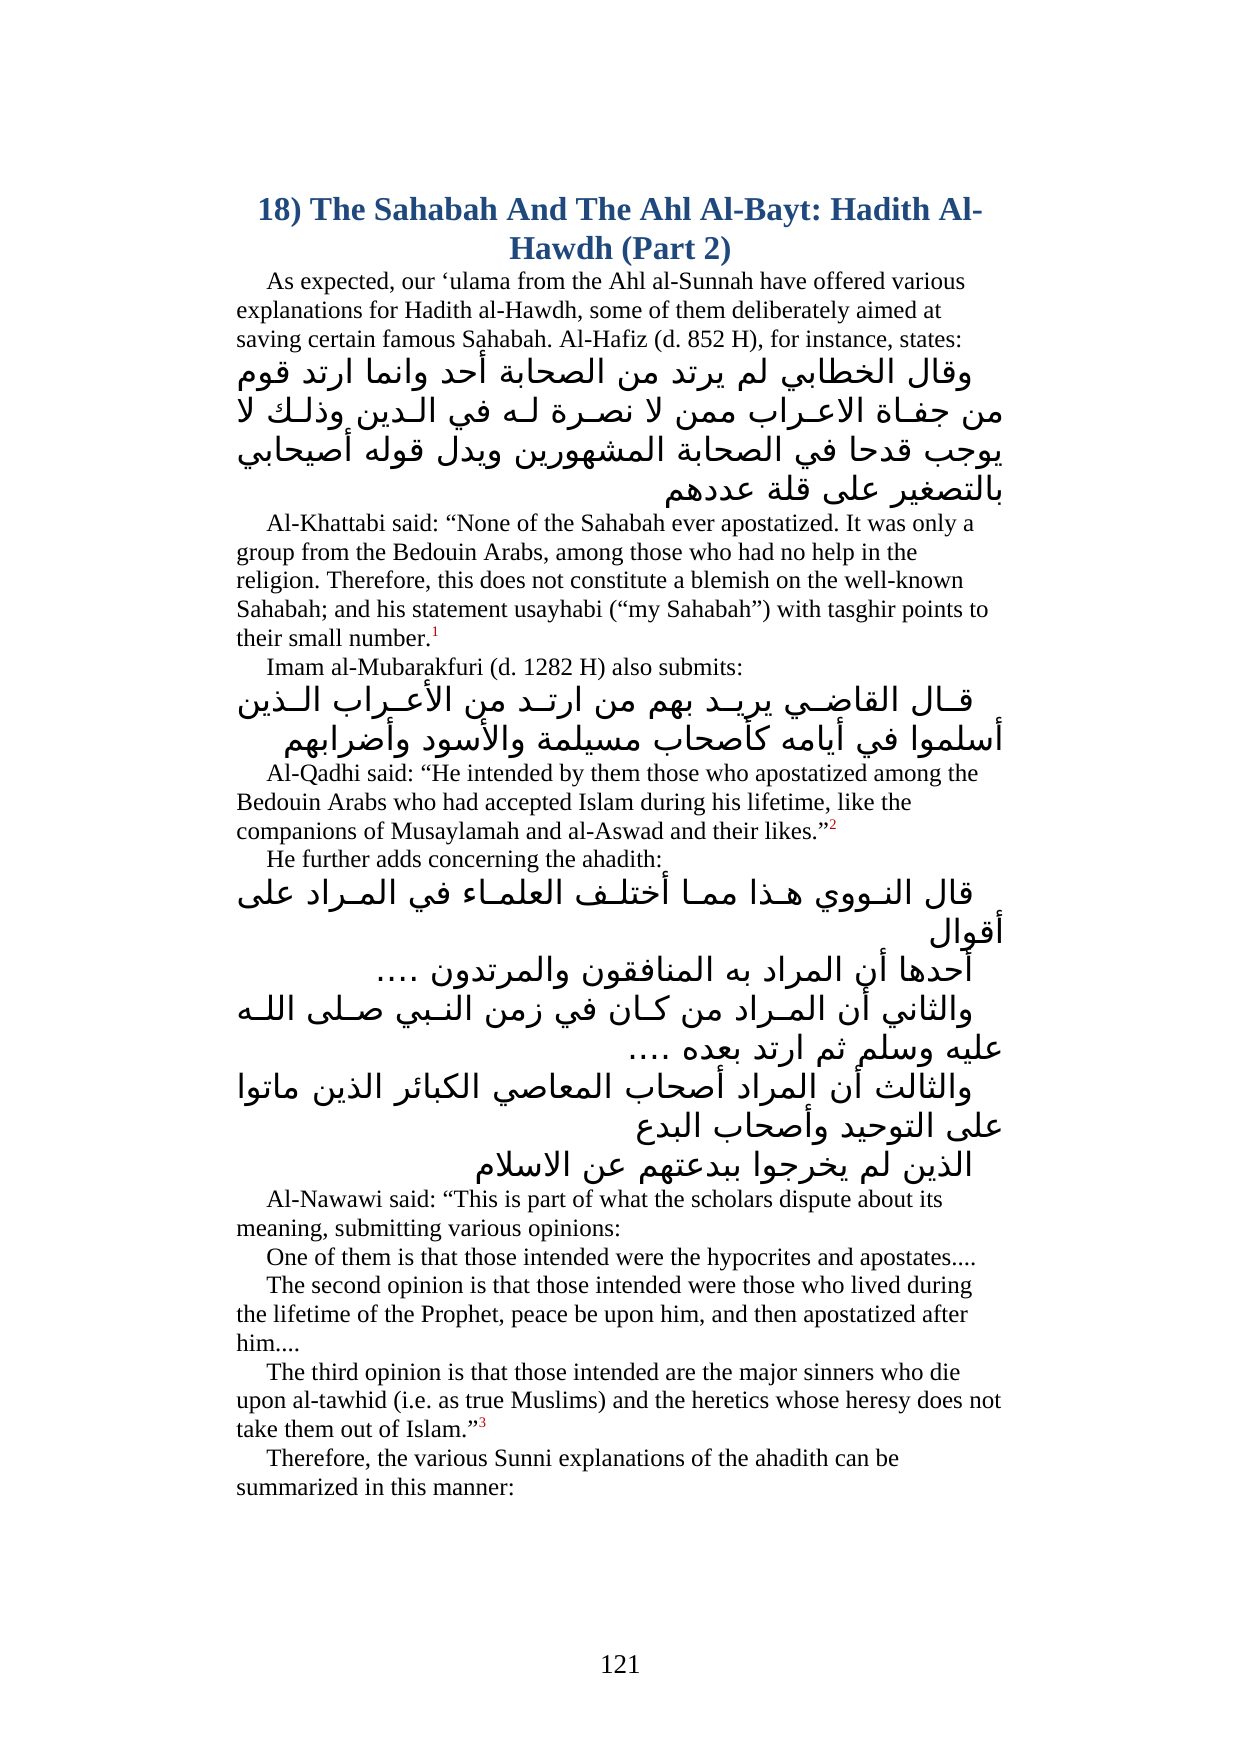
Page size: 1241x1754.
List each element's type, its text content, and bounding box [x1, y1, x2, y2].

text As expected, our ‘ulama from the Ahl al-Sunnah have offered various explanations for Hadith al-Hawdh, some of them deliberately aimed at saving certain famous Sahabah. Al-Hafiz (d. 852 H), for instance, states: [236, 266, 1004, 353]
text والثالث أن المراد أصحاب المعاصي الكبائر الذين ماتوا على التوحيد وأصحاب البدع [236, 1067, 1004, 1145]
subtitle 18) The Sahabah And The Ahl Al-Bayt: Hadith Al-Hawdh (Part 2) [236, 190, 1004, 266]
text الذين لم يخرجوا ببدعتهم عن الاسلام [236, 1145, 1004, 1184]
text Al-Qadhi said: “He intended by them those who apostatized among the Bedouin Arabs who had accepted Islam during his lifetime, like the companions of Musaylamah and al-Aswad and their likes.”2 [236, 758, 1004, 844]
text The third opinion is that those intended are the major sinners who die upon al-tawhid (i.e. as true Muslims) and the heretics whose heresy does not take them out of Islam.”3 [236, 1357, 1004, 1443]
text He further adds concerning the ahadith: [236, 844, 1004, 873]
text Therefore, the various Sunni explanations of the ahadith can be summarized in this manner: [236, 1443, 1004, 1500]
text أحدها أن المراد به المنافقون والمرتدون …. [236, 951, 1004, 990]
text Al-Nawawi said: “This is part of what the scholars dispute about its meaning, submitting various opinions: [236, 1184, 1004, 1242]
text Al-Khattabi said: “None of the Sahabah ever apostatized. It was only a group from the Bedouin Arabs, among those who had no help in the religion. Therefore, this does not constitute a blemish on the well-known Sahabah; and his statement usayhabi (“my Sahabah”) with tasghir points to their small number.1 [236, 508, 1004, 652]
text وقال الخطابي لم يرتد من الصحابة أحد وانما ارتد قوم من جفاة الاعراب ممن لا نصرة له في الدين وذلك لا يوجب قدحا في الصحابة المشهورين ويدل قوله أصيحابي بالتصغير على قلة عددهم [236, 353, 1004, 508]
text والثاني أن المراد من كان في زمن النبي صلى الله عليه وسلم ثم ارتد بعده …. [236, 990, 1004, 1067]
text قال النووي هذا مما أختلف العلماء في المراد على أقوال [236, 873, 1004, 951]
text The second opinion is that those intended were those who lived during the lifetime of the Prophet, peace be upon him, and then apostatized after him.... [236, 1270, 1004, 1357]
text Imam al-Mubarakfuri (d. 1282 H) also submits: [236, 652, 1004, 681]
text قال القاضي يريد بهم من ارتد من الأعراب الذين أسلموا في أيامه كأصحاب مسيلمة والأسود وأضرابهم [236, 681, 1004, 758]
text One of them is that those intended were the hypocrites and apostates.... [236, 1242, 1004, 1270]
